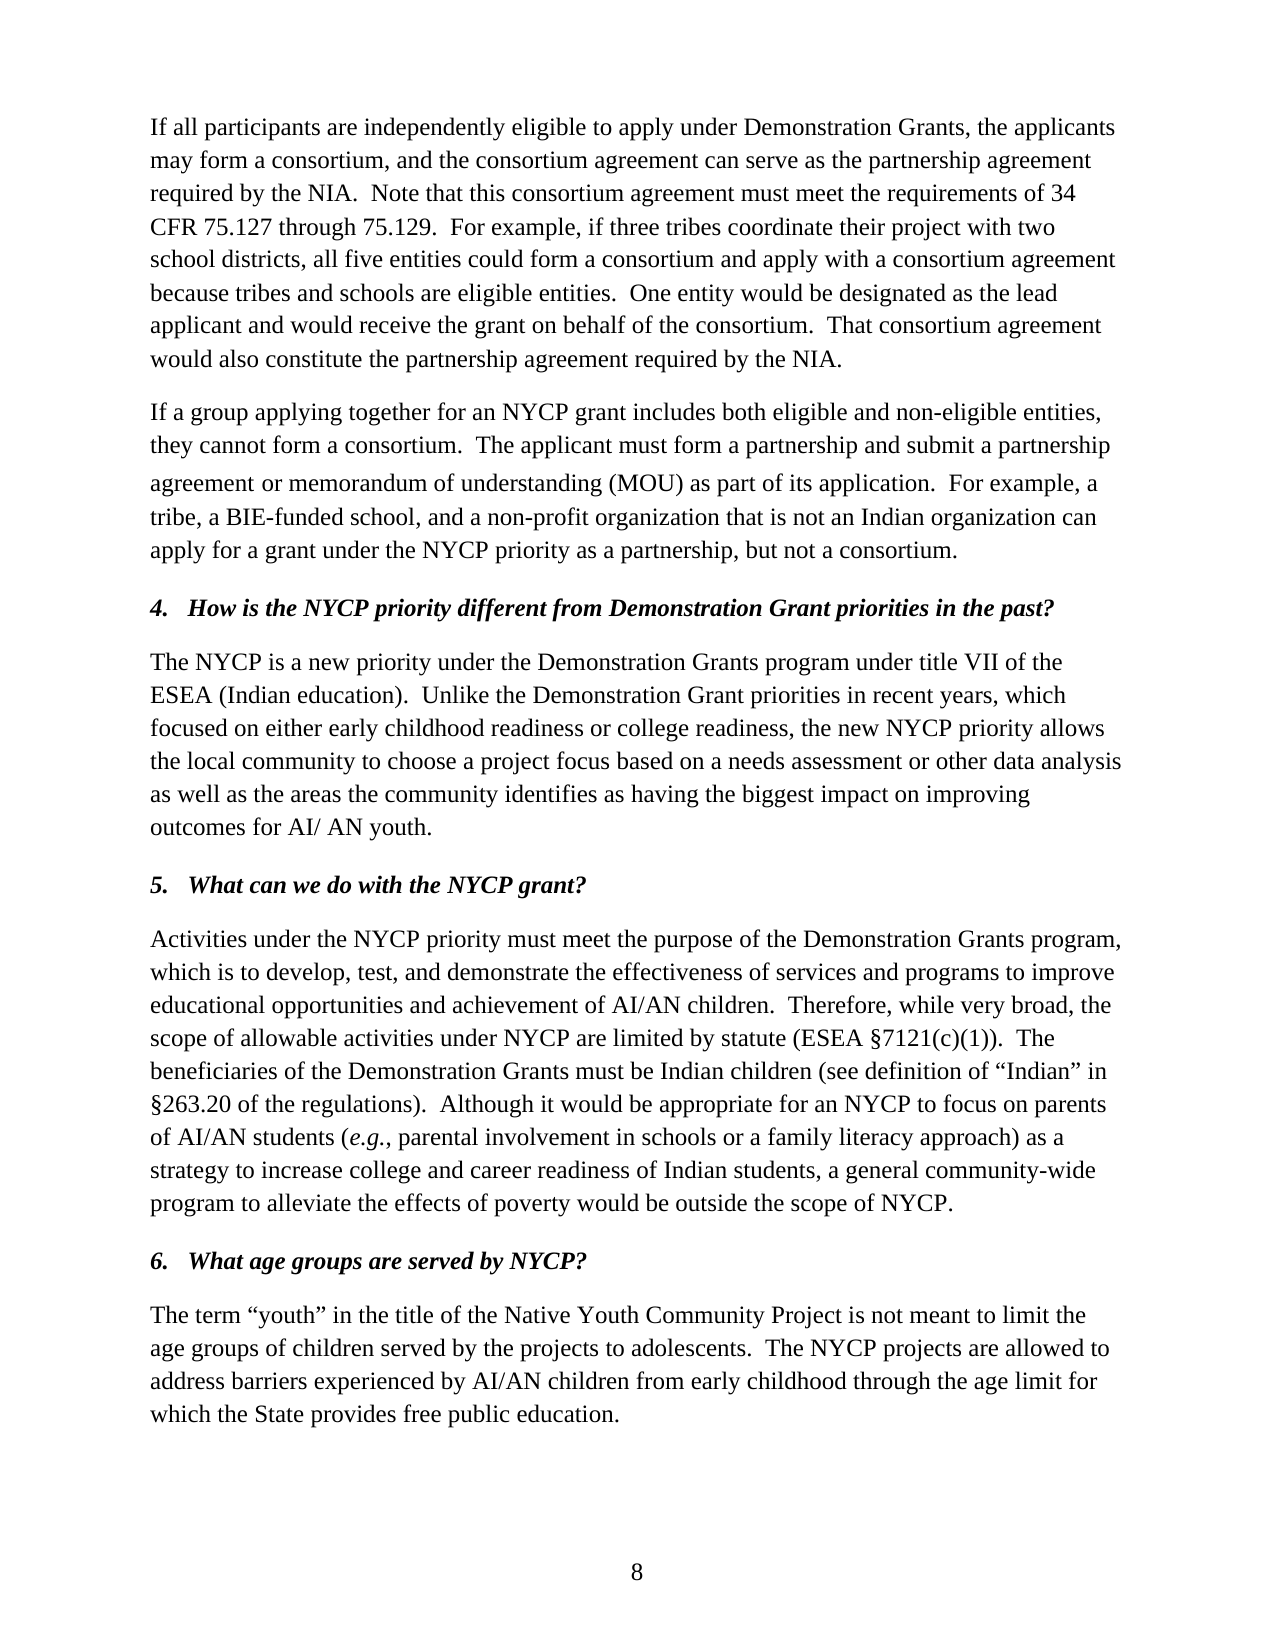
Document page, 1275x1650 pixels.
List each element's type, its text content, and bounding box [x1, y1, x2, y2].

text If a group applying together for an NYCP grant includes both eligible and non-eligible entities, they cannot form a consortium. The applicant must form a partnership and submit a partnership agreement or memorandum of understanding (MOU) as part of its application. For example, a tribe, a BIE-funded school, and a non-profit organization that is not an Indian organization can apply for a grant under the NYCP priority as a partnership, but not a consortium. [150, 397, 1125, 564]
list What can we do with the NYCP grant? [150, 870, 1125, 899]
text If all participants are independently eligible to apply under Demonstration Grants, the applicants may form a consortium, and the consortium agreement can serve as the partnership agreement required by the NIA. Note that this consortium agreement must meet the requirements of 34 CFR 75.127 through 75.129. For example, if three tribes coordinate their project with two school districts, all five entities could form a consortium and apply with a consortium agreement because tribes and schools are eligible entities. One entity would be designated as the lead applicant and would receive the grant on behalf of the consortium. That consortium agreement would also constitute the partnership agreement required by the NIA. [150, 112, 1125, 372]
list How is the NYCP priority different from Demonstration Grant priorities in the past? [150, 593, 1125, 622]
list What age groups are served by NYCP? [150, 1246, 1125, 1275]
text The NYCP is a new priority under the Demonstration Grants program under title VII of the ESEA (Indian education). Unlike the Demonstration Grant priorities in recent years, which focused on either early childhood readiness or college readiness, the new NYCP priority allows the local community to choose a project focus based on a needs assessment or other data analysis as well as the areas the community identifies as having the biggest impact on improving outcomes for AI/ AN youth. [150, 647, 1125, 841]
text Activities under the NYCP priority must meet the purpose of the Demonstration Grants program, which is to develop, test, and demonstrate the effectiveness of services and programs to improve educational opportunities and achievement of AI/AN children. Therefore, while very broad, the scope of allowable activities under NYCP are limited by statute (ESEA §7121(c)(1)). The beneficiaries of the Demonstration Grants must be Indian children (see definition of “Indian” in §263.20 of the regulations). Although it would be appropriate for an NYCP to focus on parents of AI/AN students (e.g., parental involvement in schools or a family literacy approach) as a strategy to increase college and career readiness of Indian students, a general community-wide program to alleviate the effects of poverty would be outside the scope of NYCP. [150, 924, 1125, 1217]
text The term “youth” in the title of the Native Youth Community Project is not meant to limit the age groups of children served by the projects to adolescents. The NYCP projects are allowed to address barriers experienced by AI/AN children from early childhood through the age limit for which the State provides free public education. [150, 1300, 1125, 1428]
